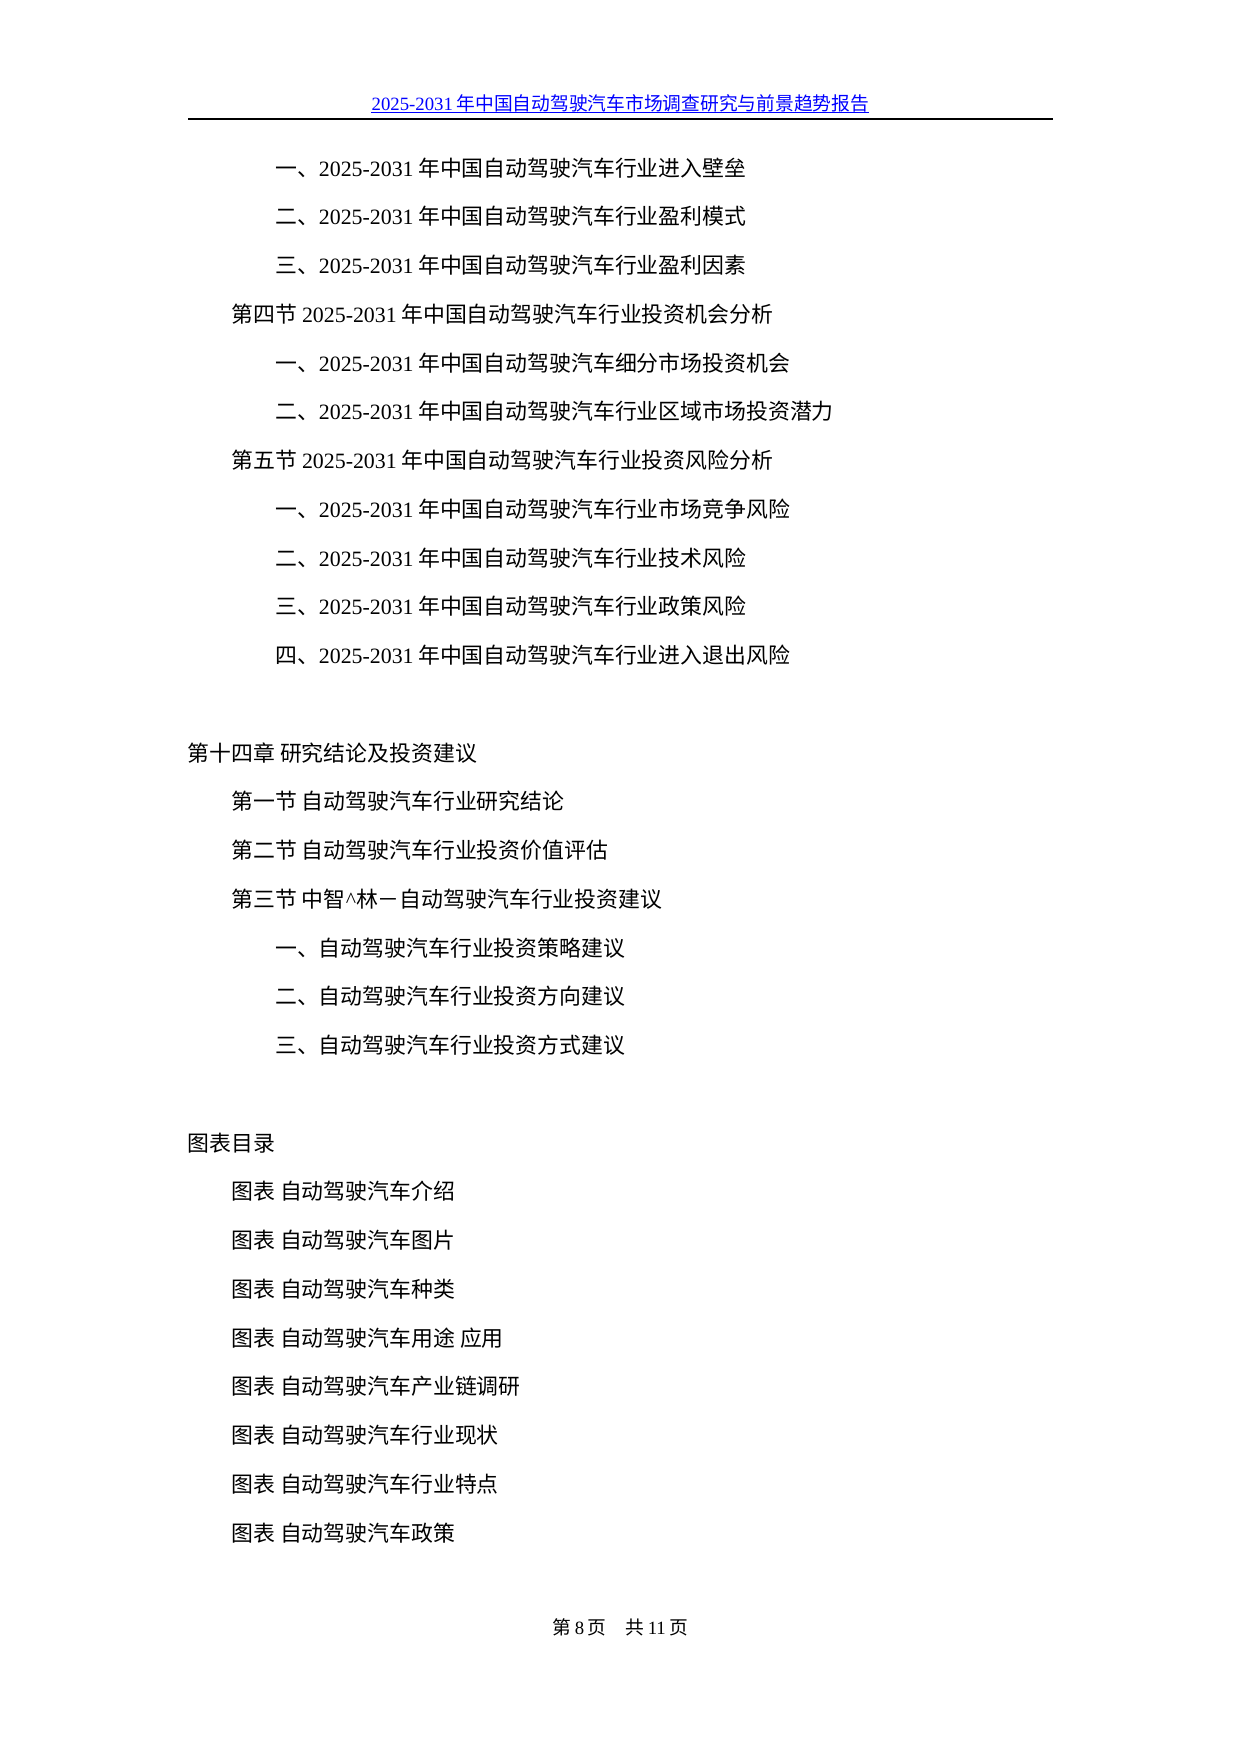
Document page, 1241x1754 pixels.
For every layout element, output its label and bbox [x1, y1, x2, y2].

text [187, 150, 1053, 1548]
